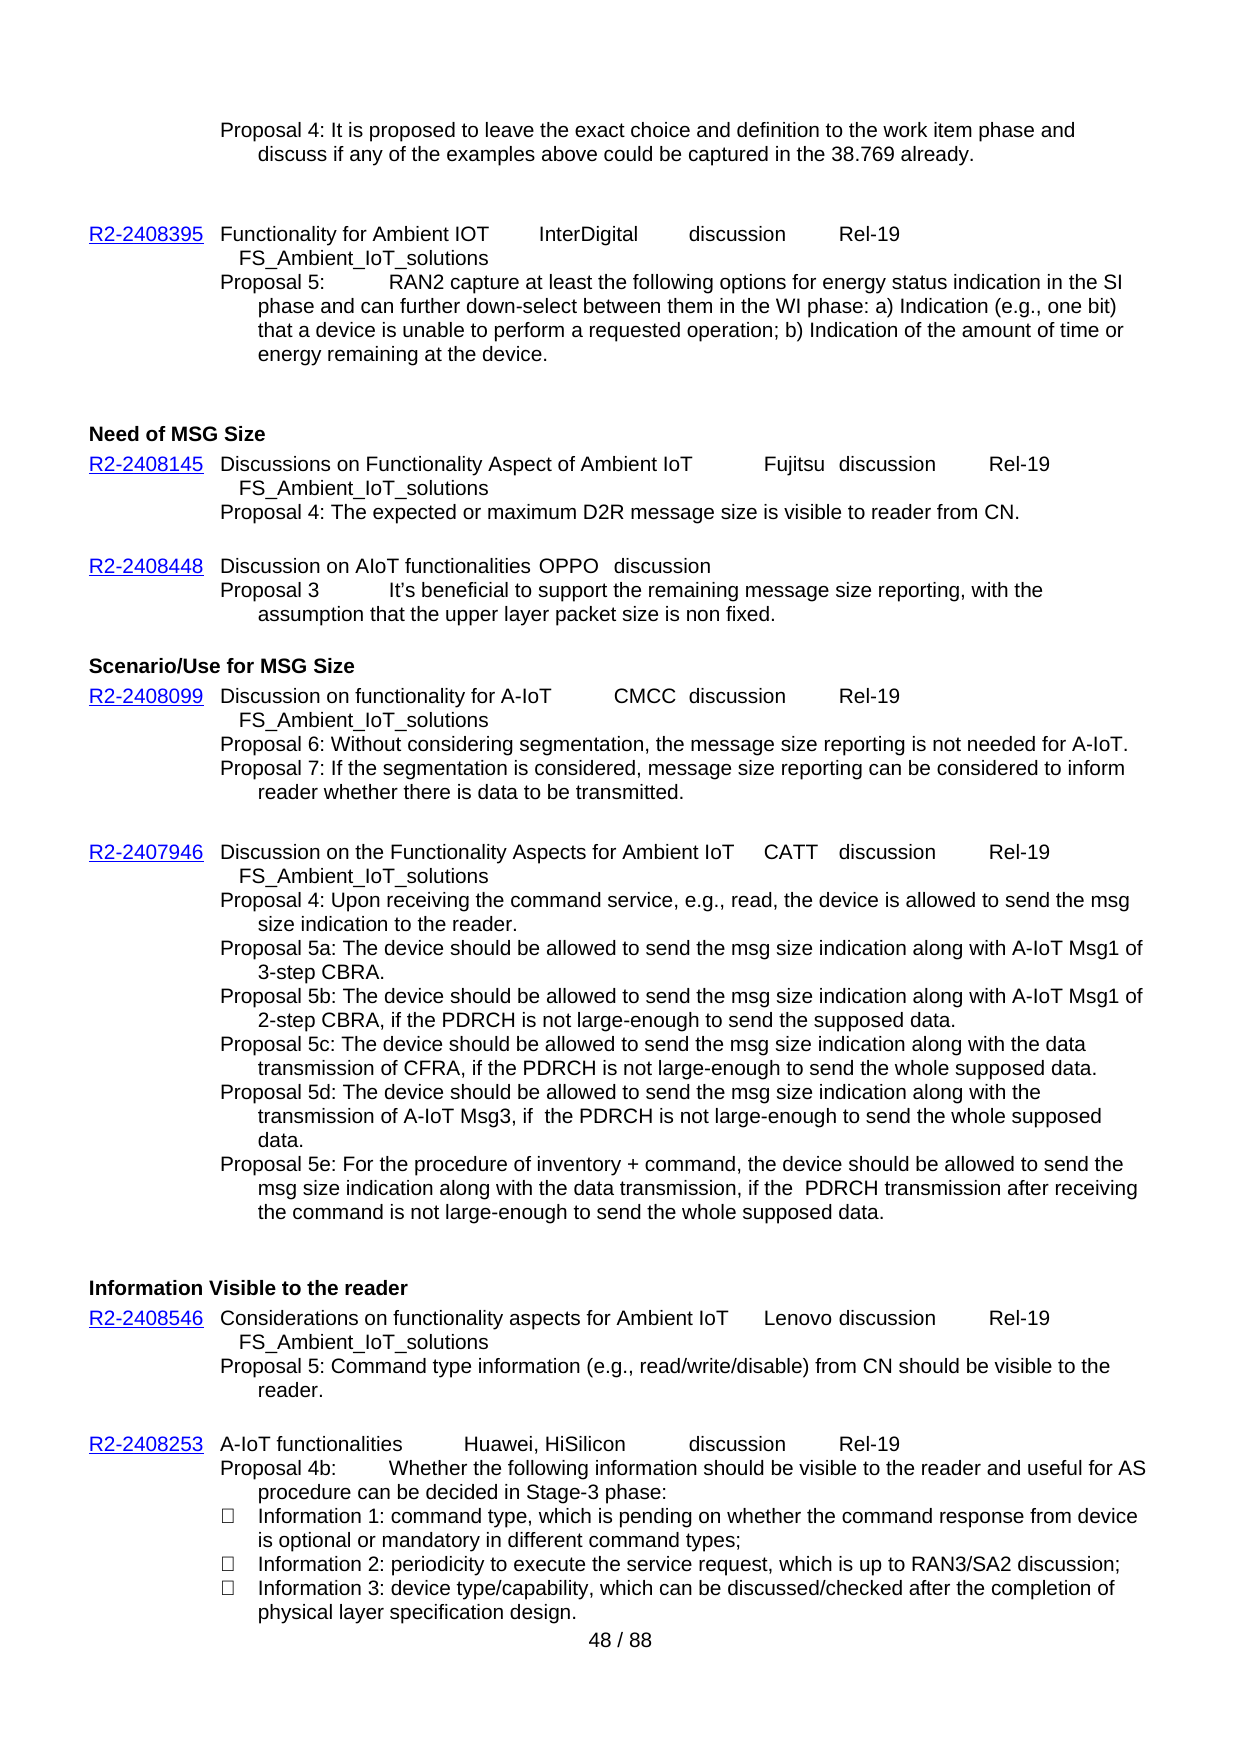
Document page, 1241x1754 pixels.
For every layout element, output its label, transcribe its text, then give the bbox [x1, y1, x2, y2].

text Proposal 3 It’s beneficial to support the remaining message size reporting, with the assumption that the upper layer packet size is non fixed. [220, 578, 1152, 626]
title R2-2408099 Discussion on functionality for A-IoT CMCC discussion Rel-19 FS_Ambient_IoT_solutions [89, 684, 1152, 732]
text Need of MSG Size [89, 421, 1152, 445]
title R2-2408448 Discussion on AIoT functionalities OPPO discussion [89, 554, 1152, 578]
text Proposal 7: If the segmentation is considered, message size reporting can be considered to inform reader whether there is data to be transmitted. [220, 756, 1152, 804]
text Proposal 4: Upon receiving the command service, e.g., read, the device is allowed to send the msg size indication to the reader. [220, 888, 1152, 936]
text Proposal 4b: Whether the following information should be visible to the reader and useful for AS procedure can be decided in Stage-3 phase: [220, 1456, 1152, 1504]
text  Information 1: command type, which is pending on whether the command response from device is optional or mandatory in different command types; [220, 1504, 1152, 1552]
title R2-2408145 Discussions on Functionality Aspect of Ambient IoT Fujitsu discussion Rel-19 FS_Ambient_IoT_solutions [89, 452, 1152, 499]
text Proposal 5e: For the procedure of inventory + command, the device should be allowed to send the msg size indication along with the data transmission, if the PDRCH transmission after receiving the command is not large-enough to send the whole supposed data. [220, 1152, 1152, 1223]
text Proposal 5: Command type information (e.g., read/write/disable) from CN should be visible to the reader. [220, 1354, 1152, 1402]
title R2-2407946 Discussion on the Functionality Aspects for Ambient IoT CATT discussion Rel-19 FS_Ambient_IoT_solutions [89, 840, 1152, 888]
text Scenario/Use for MSG Size [89, 654, 1152, 678]
text Proposal 6: Without considering segmentation, the message size reporting is not needed for A-IoT. [220, 732, 1152, 756]
text Proposal 5b: The device should be allowed to send the msg size indication along with A-IoT Msg1 of 2-step CBRA, if the PDRCH is not large-enough to send the supposed data. [220, 984, 1152, 1032]
text Information Visible to the reader [89, 1276, 1152, 1299]
text Proposal 5: RAN2 capture at least the following options for energy status indication in the SI phase and can further down-select between them in the WI phase: a) Indication (e.g., one bit) that a device is unable to perform a requested operation; b) Indication of the amount of time or energy remaining at the device. [220, 270, 1152, 366]
text  Information 3: device type/capability, which can be discussed/checked after the completion of physical layer specification design. [220, 1576, 1152, 1623]
title R2-2408546 Considerations on functionality aspects for Ambient IoT Lenovo discussion Rel-19 FS_Ambient_IoT_solutions [89, 1306, 1152, 1354]
text Proposal 5c: The device should be allowed to send the msg size indication along with the data transmission of CFRA, if the PDRCH is not large-enough to send the whole supposed data. [220, 1032, 1152, 1080]
text Proposal 5a: The device should be allowed to send the msg size indication along with A-IoT Msg1 of 3-step CBRA. [220, 936, 1152, 984]
text Proposal 4: It is proposed to leave the exact choice and definition to the work item phase and discuss if any of the examples above could be captured in the 38.769 already. [220, 118, 1152, 166]
title R2-2408395 Functionality for Ambient IOT InterDigital discussion Rel-19 FS_Ambient_IoT_solutions [89, 222, 1152, 270]
text Proposal 4: The expected or maximum D2R message size is visible to reader from CN. [220, 499, 1152, 523]
text  Information 2: periodicity to execute the service request, which is up to RAN3/SA2 discussion; [220, 1552, 1152, 1576]
text Proposal 5d: The device should be allowed to send the msg size indication along with the transmission of A-IoT Msg3, if the PDRCH is not large-enough to send the whole supposed data. [220, 1080, 1152, 1152]
title R2-2408253 A-IoT functionalities Huawei, HiSilicon discussion Rel-19 [89, 1432, 1152, 1456]
